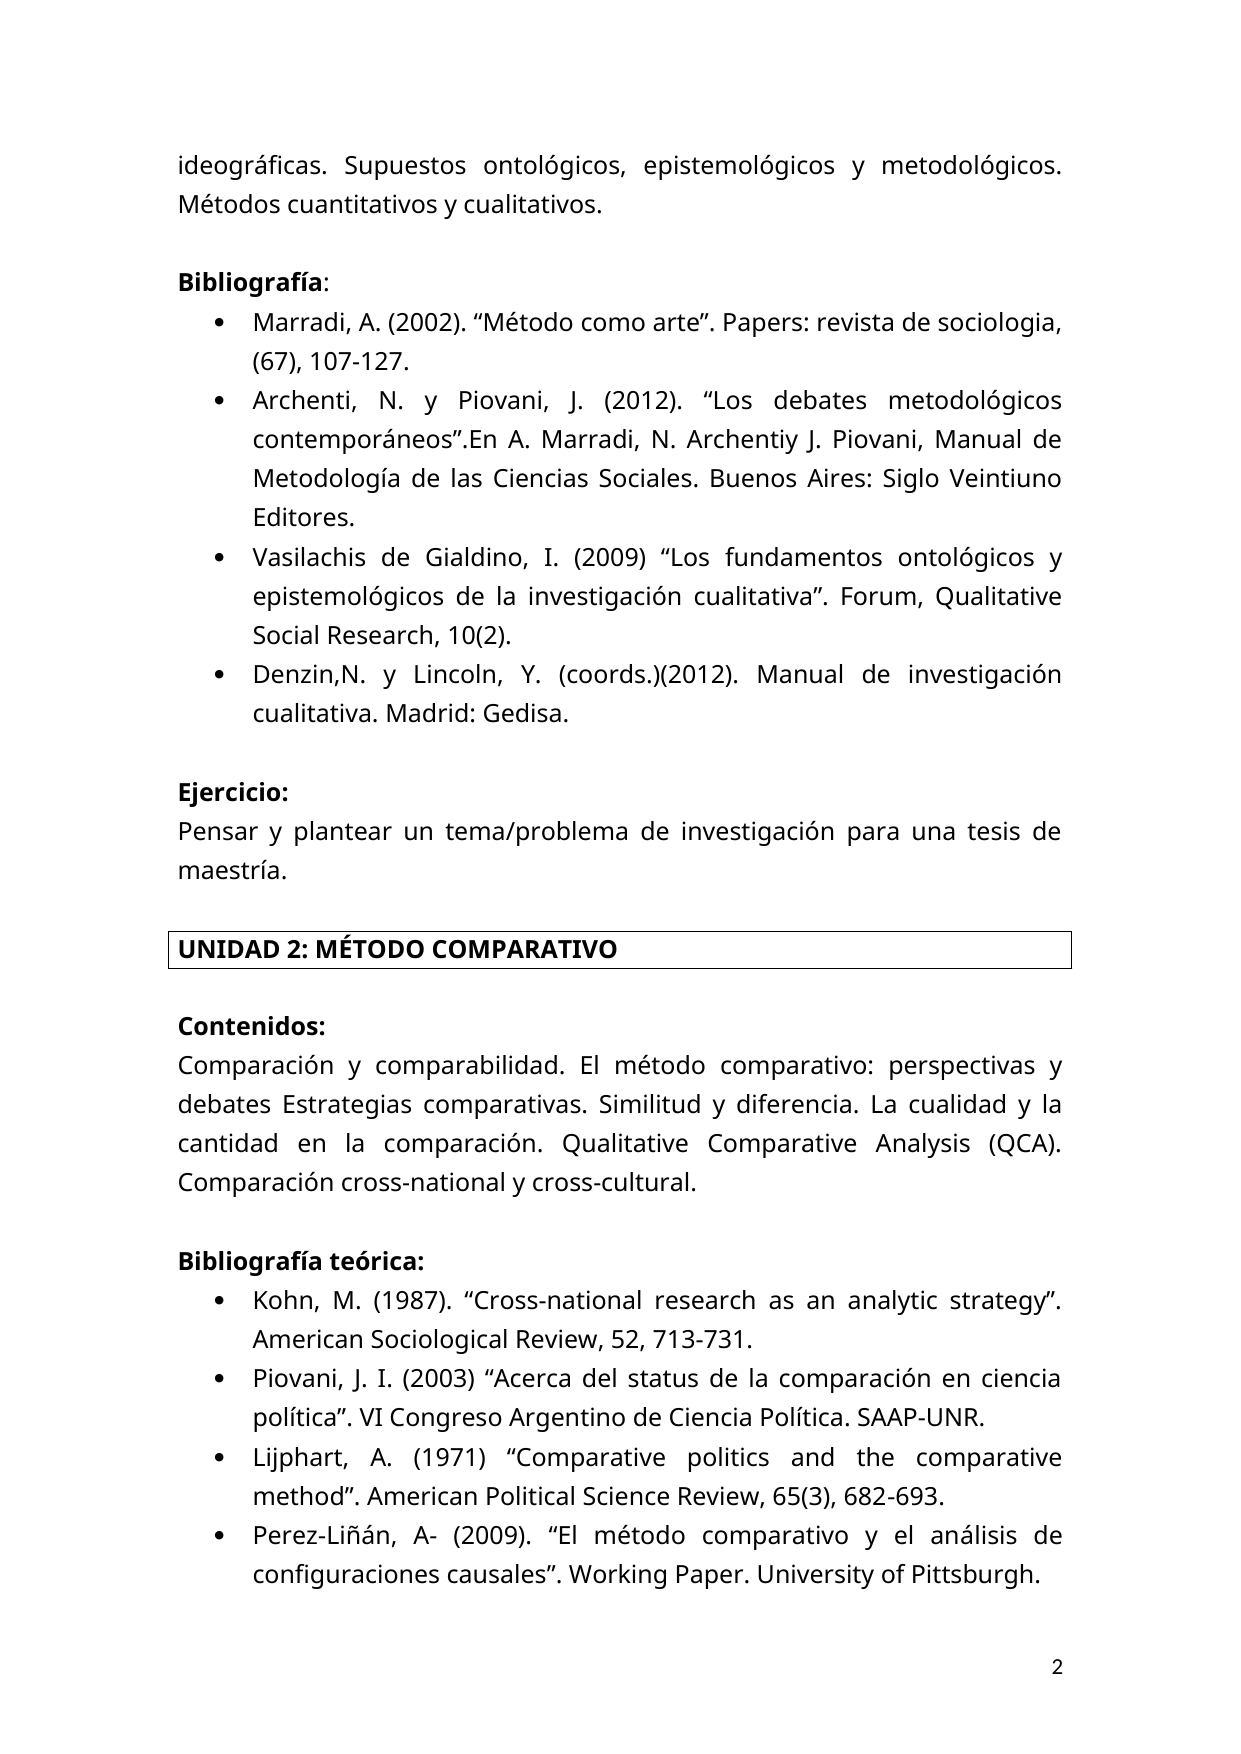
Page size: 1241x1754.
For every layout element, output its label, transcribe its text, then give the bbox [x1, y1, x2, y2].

text Ejercicio: [177, 774, 1063, 808]
list Marradi, A. (2002). “Método como arte”. Papers: revista de sociologia, (67), 107-127. [215, 304, 1063, 377]
text Bibliografía: [177, 265, 1063, 299]
list Denzin,N. y Lincoln, Y. (coords.)(2012). Manual de investigación cualitativa. Madrid: Gedisa. [215, 657, 1063, 730]
text Comparación y comparabilidad. El método comparativo: perspectivas y debates Estrategias comparativas. Similitud y diferencia. La cualidad y la cantidad en la comparación. Qualitative Comparative Analysis (QCA). Comparación cross-national y cross-cultural. [177, 1047, 1063, 1199]
text Bibliografía teórica: [177, 1243, 1063, 1277]
text Pensar y plantear un tema/problema de investigación para una tesis de maestría. [177, 813, 1063, 887]
list Kohn, M. (1987). “Cross-national research as an analytic strategy”. American Sociological Review, 52, 713-731. [215, 1282, 1063, 1356]
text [177, 148, 1063, 221]
text UNIDAD 2: MÉTODO COMPARATIVO [169, 932, 1071, 968]
list Lijphart, A. (1971) “Comparative politics and the comparative method”. American Political Science Review, 65(3), 682‐693. [215, 1439, 1063, 1512]
list Perez‐Liñán, A- (2009). “El método comparativo y el análisis de configuraciones causales”. Working Paper. University of Pittsburgh. [215, 1517, 1063, 1591]
text Contenidos: [177, 1008, 1063, 1042]
list Piovani, J. I. (2003) “Acerca del status de la comparación en ciencia política”. VI Congreso Argentino de Ciencia Política. SAAP-UNR. [215, 1361, 1063, 1434]
list Archenti, N. y Piovani, J. (2012). “Los debates metodológicos contemporáneos”.En A. Marradi, N. Archentiy J. Piovani, Manual de Metodología de las Ciencias Sociales. Buenos Aires: Siglo Veintiuno Editores. [215, 383, 1063, 534]
list Vasilachis de Gialdino, I. (2009) “Los fundamentos ontológicos y epistemológicos de la investigación cualitativa”. Forum, Qualitative Social Research, 10(2). [215, 539, 1063, 652]
